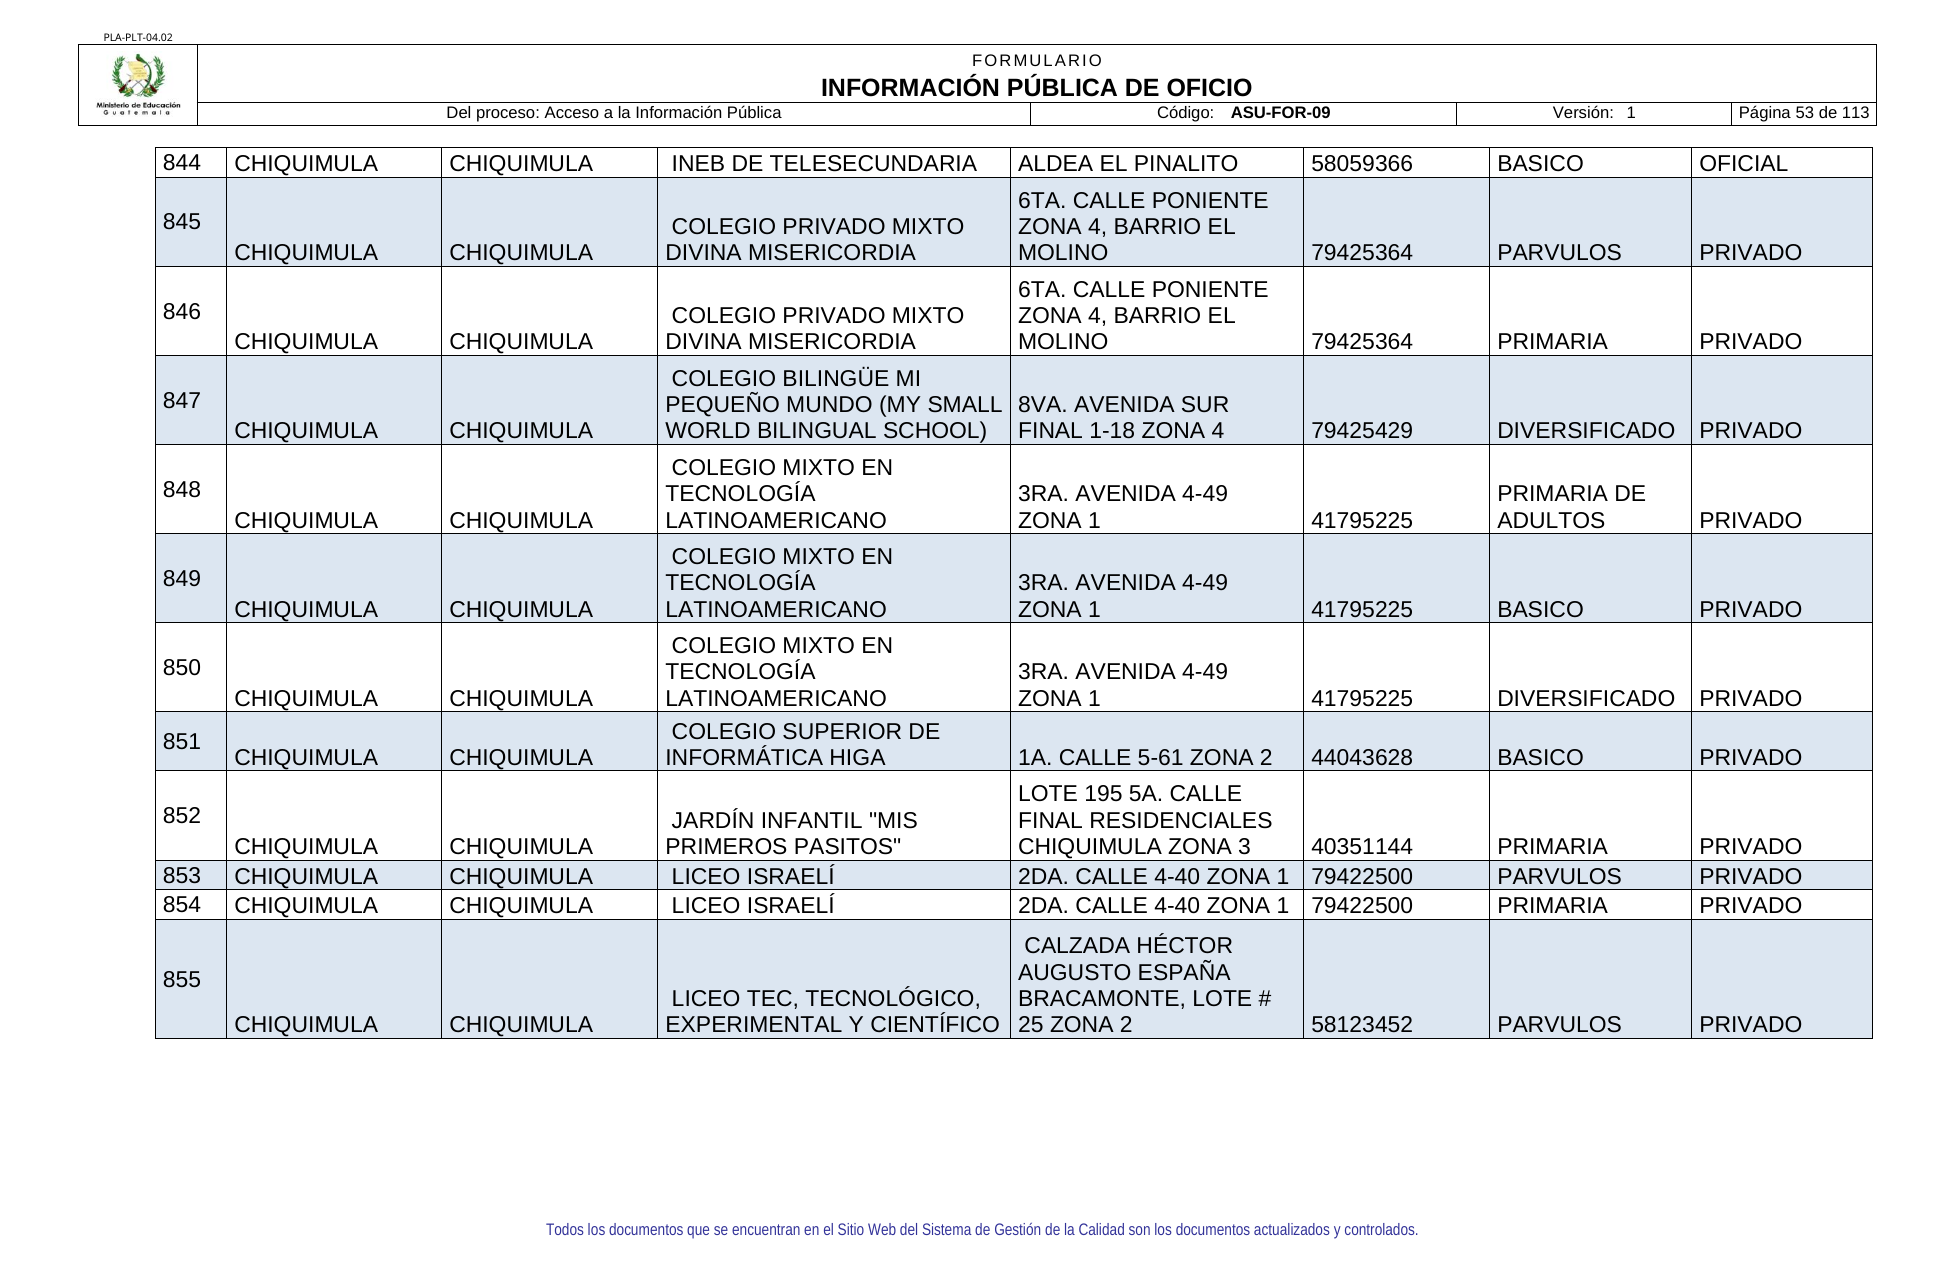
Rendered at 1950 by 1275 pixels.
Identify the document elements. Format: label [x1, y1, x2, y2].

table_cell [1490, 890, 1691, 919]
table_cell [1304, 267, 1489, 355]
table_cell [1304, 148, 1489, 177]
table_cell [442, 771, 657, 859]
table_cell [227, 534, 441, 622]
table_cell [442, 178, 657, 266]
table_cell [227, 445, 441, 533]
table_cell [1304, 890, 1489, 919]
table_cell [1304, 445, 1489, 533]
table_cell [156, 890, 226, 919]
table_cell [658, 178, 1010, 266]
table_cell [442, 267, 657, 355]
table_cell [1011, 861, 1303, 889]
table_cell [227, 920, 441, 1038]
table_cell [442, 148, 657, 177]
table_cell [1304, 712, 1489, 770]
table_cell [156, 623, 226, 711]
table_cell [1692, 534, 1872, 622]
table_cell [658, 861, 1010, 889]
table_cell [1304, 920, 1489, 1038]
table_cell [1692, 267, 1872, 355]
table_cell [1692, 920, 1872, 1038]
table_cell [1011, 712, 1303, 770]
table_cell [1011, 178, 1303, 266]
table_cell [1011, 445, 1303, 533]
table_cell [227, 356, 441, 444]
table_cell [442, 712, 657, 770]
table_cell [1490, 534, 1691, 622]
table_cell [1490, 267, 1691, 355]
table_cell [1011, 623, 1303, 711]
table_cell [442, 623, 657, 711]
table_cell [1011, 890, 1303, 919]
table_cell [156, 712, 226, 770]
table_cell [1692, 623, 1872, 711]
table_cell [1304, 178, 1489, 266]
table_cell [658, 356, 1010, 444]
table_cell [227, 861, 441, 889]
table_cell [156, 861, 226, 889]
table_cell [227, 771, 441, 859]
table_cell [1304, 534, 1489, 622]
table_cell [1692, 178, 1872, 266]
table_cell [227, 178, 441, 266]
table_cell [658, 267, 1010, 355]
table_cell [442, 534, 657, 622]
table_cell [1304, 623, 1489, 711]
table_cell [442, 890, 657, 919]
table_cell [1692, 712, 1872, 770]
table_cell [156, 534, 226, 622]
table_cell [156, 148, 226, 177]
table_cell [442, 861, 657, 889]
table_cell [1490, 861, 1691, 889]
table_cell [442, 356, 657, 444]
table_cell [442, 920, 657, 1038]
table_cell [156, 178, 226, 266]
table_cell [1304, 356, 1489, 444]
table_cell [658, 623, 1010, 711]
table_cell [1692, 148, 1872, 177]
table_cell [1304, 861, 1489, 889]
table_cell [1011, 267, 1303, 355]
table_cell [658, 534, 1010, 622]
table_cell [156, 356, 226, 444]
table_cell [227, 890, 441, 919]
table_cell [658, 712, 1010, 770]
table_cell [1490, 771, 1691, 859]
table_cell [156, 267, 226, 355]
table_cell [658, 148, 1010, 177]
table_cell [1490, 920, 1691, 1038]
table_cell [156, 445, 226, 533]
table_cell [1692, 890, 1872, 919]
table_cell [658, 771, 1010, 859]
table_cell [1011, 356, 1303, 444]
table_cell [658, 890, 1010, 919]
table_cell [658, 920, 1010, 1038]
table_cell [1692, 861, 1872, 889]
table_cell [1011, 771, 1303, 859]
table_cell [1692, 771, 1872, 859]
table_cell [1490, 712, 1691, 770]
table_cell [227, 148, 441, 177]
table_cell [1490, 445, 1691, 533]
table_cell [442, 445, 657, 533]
picture [95, 51, 181, 117]
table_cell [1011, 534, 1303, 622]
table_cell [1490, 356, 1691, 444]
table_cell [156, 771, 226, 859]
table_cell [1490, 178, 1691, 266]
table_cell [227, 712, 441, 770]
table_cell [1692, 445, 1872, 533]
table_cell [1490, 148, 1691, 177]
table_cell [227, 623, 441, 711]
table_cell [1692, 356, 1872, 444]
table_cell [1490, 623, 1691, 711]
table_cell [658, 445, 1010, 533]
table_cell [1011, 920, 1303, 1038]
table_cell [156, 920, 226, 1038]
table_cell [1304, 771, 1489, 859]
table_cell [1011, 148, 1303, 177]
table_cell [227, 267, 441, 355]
